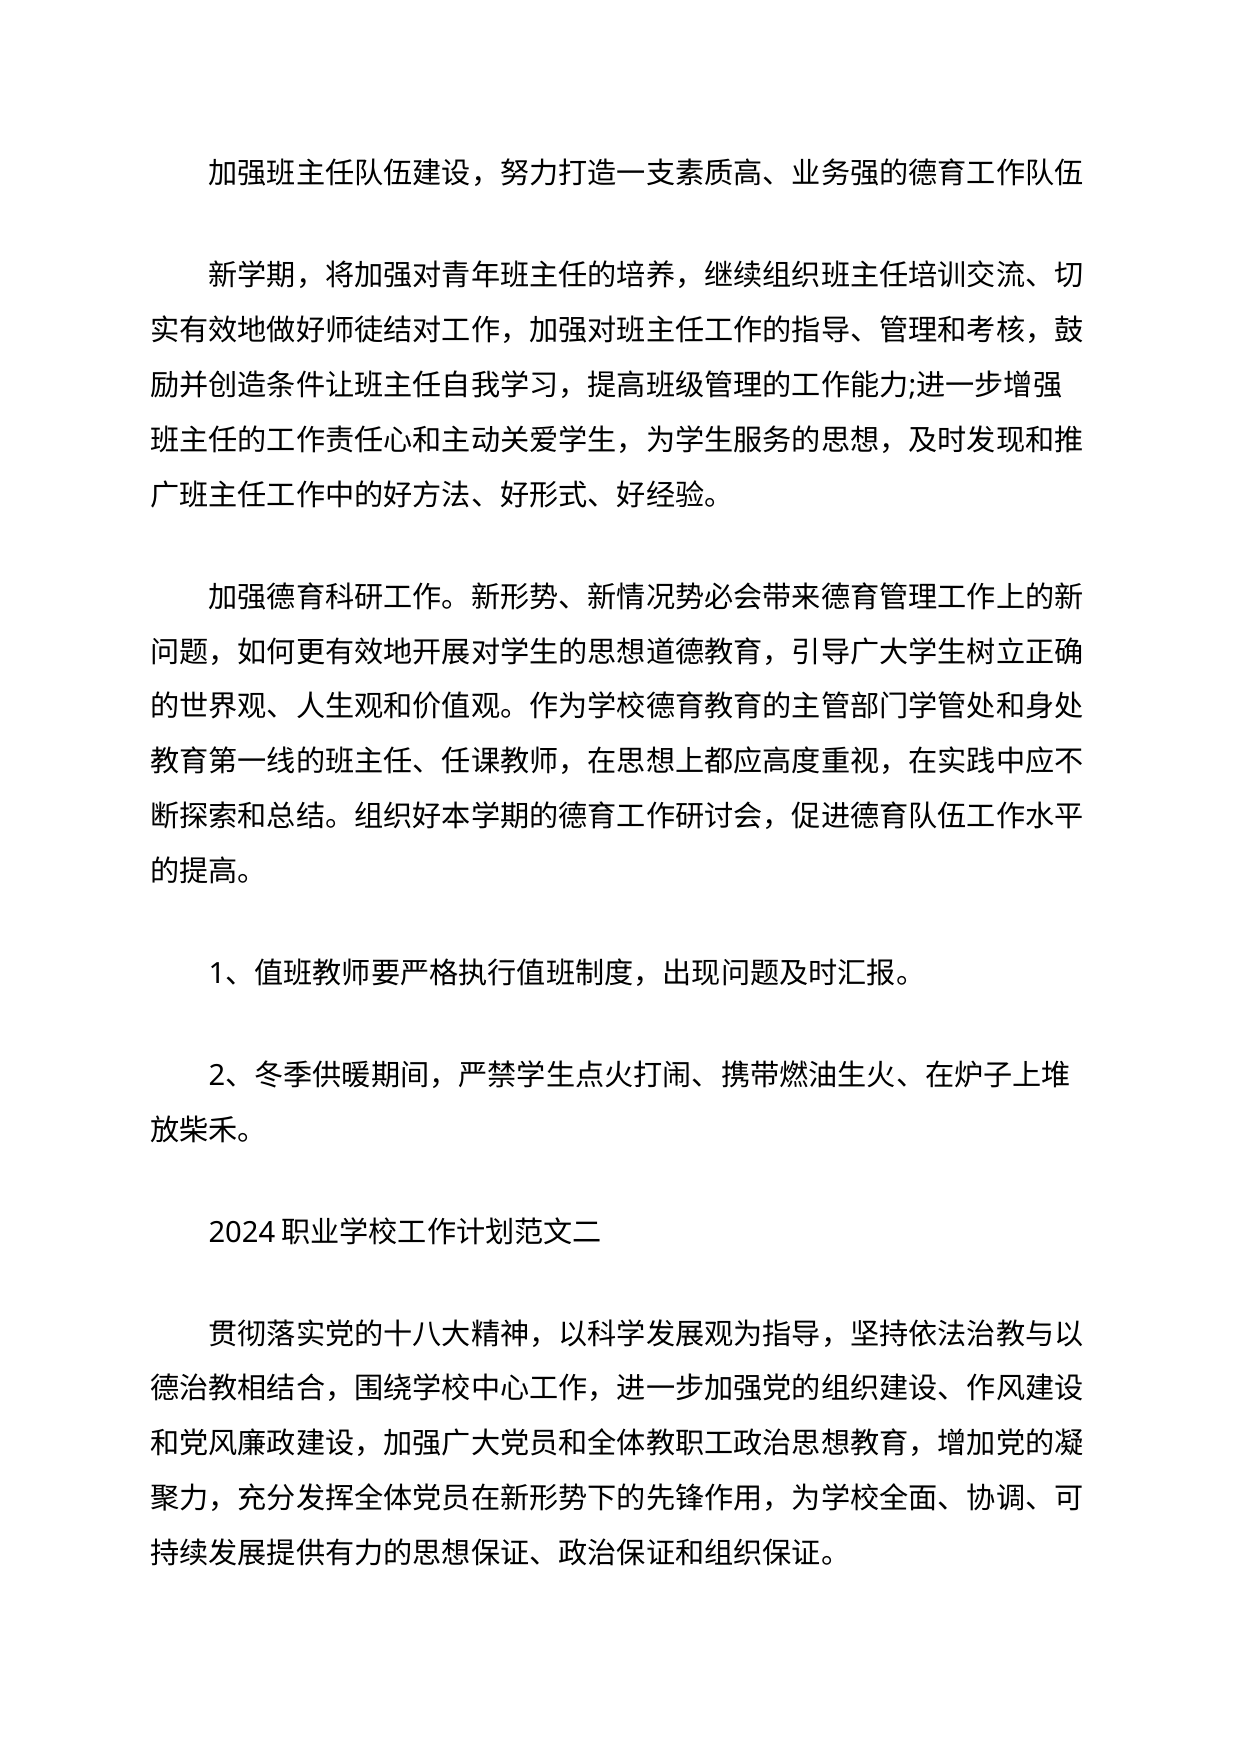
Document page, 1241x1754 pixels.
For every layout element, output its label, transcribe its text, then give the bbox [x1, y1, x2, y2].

text 加强班主任队伍建设，努力打造一支素质高、业务强的德育工作队伍 [150, 150, 1090, 192]
text 贯彻落实党的十八大精神，以科学发展观为指导，坚持依法治教与以德治教相结合，围绕学校中心工作，进一步加强党的组织建设、作风建设和党风廉政建设，加强广大党员和全体教职工政治思想教育，增加党的凝聚力，充分发挥全体党员在新形势下的先锋作用，为学校全面、协调、可持续发展提供有力的思想保证、政治保证和组织保证。 [150, 1310, 1090, 1572]
text 2024职业学校工作计划范文二 [150, 1208, 1090, 1251]
text 2、冬季供暖期间，严禁学生点火打闹、携带燃油生火、在炉子上堆放柴禾。 [150, 1051, 1090, 1149]
text 加强德育科研工作。新形势、新情况势必会带来德育管理工作上的新问题，如何更有效地开展对学生的思想道德教育，引导广大学生树立正确的世界观、人生观和价值观。作为学校德育教育的主管部门学管处和身处教育第一线的班主任、任课教师，在思想上都应高度重视，在实践中应不断探索和总结。组织好本学期的德育工作研讨会，促进德育队伍工作水平的提高。 [150, 573, 1090, 890]
text 1、值班教师要严格执行值班制度，出现问题及时汇报。 [150, 949, 1090, 992]
text 新学期，将加强对青年班主任的培养，继续组织班主任培训交流、切实有效地做好师徒结对工作，加强对班主任工作的指导、管理和考核，鼓励并创造条件让班主任自我学习，提高班级管理的工作能力;进一步增强班主任的工作责任心和主动关爱学生，为学生服务的思想，及时发现和推广班主任工作中的好方法、好形式、好经验。 [150, 252, 1090, 514]
